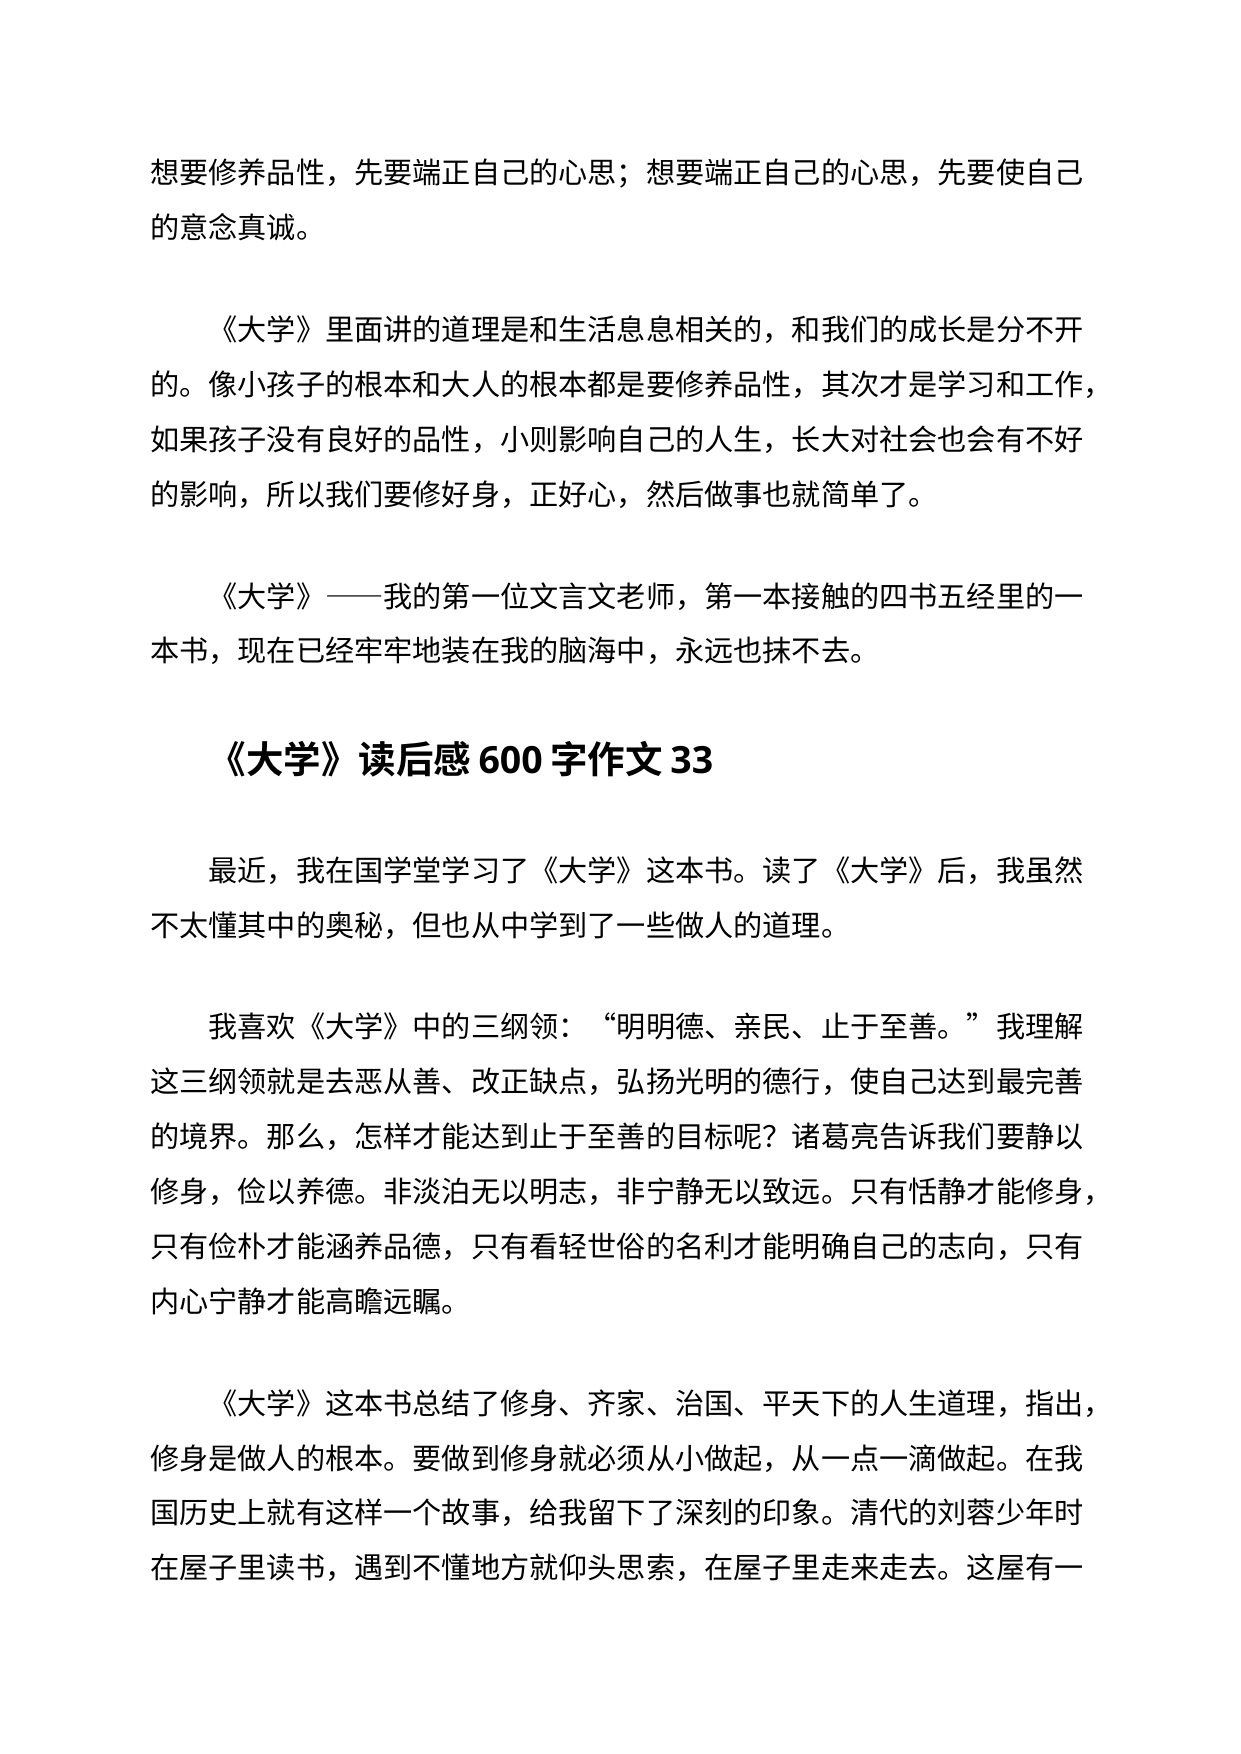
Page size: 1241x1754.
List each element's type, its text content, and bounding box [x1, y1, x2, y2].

text 《大学》里面讲的道理是和生活息息相关的，和我们的成长是分不开的。像小孩子的根本和大人的根本都是要修养品性，其次才是学习和工作，如果孩子没有良好的品性，小则影响自己的人生，长大对社会也会有不好的影响，所以我们要修好身，正好心，然后做事也就简单了。 [150, 307, 1090, 514]
text 我喜欢《大学》中的三纲领：“明明德、亲民、止于至善。”我理解这三纲领就是去恶从善、改正缺点，弘扬光明的德行，使自己达到最完善的境界。那么，怎样才能达到止于至善的目标呢？诸葛亮告诉我们要静以修身，俭以养德。非淡泊无以明志，非宁静无以致远。只有恬静才能修身，只有俭朴才能涵养品德，只有看轻世俗的名利才能明确自己的志向，只有内心宁静才能高瞻远瞩。 [150, 1004, 1090, 1321]
text 《大学》读后感600字作文33 [150, 730, 1090, 784]
text 最近，我在国学堂学习了《大学》这本书。读了《大学》后，我虽然不太懂其中的奥秘，但也从中学到了一些做人的道理。 [150, 847, 1090, 944]
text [150, 1380, 1090, 1587]
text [150, 150, 1090, 247]
text 《大学》——我的第一位文言文老师，第一本接触的四书五经里的一本书，现在已经牢牢地装在我的脑海中，永远也抹不去。 [150, 573, 1090, 670]
